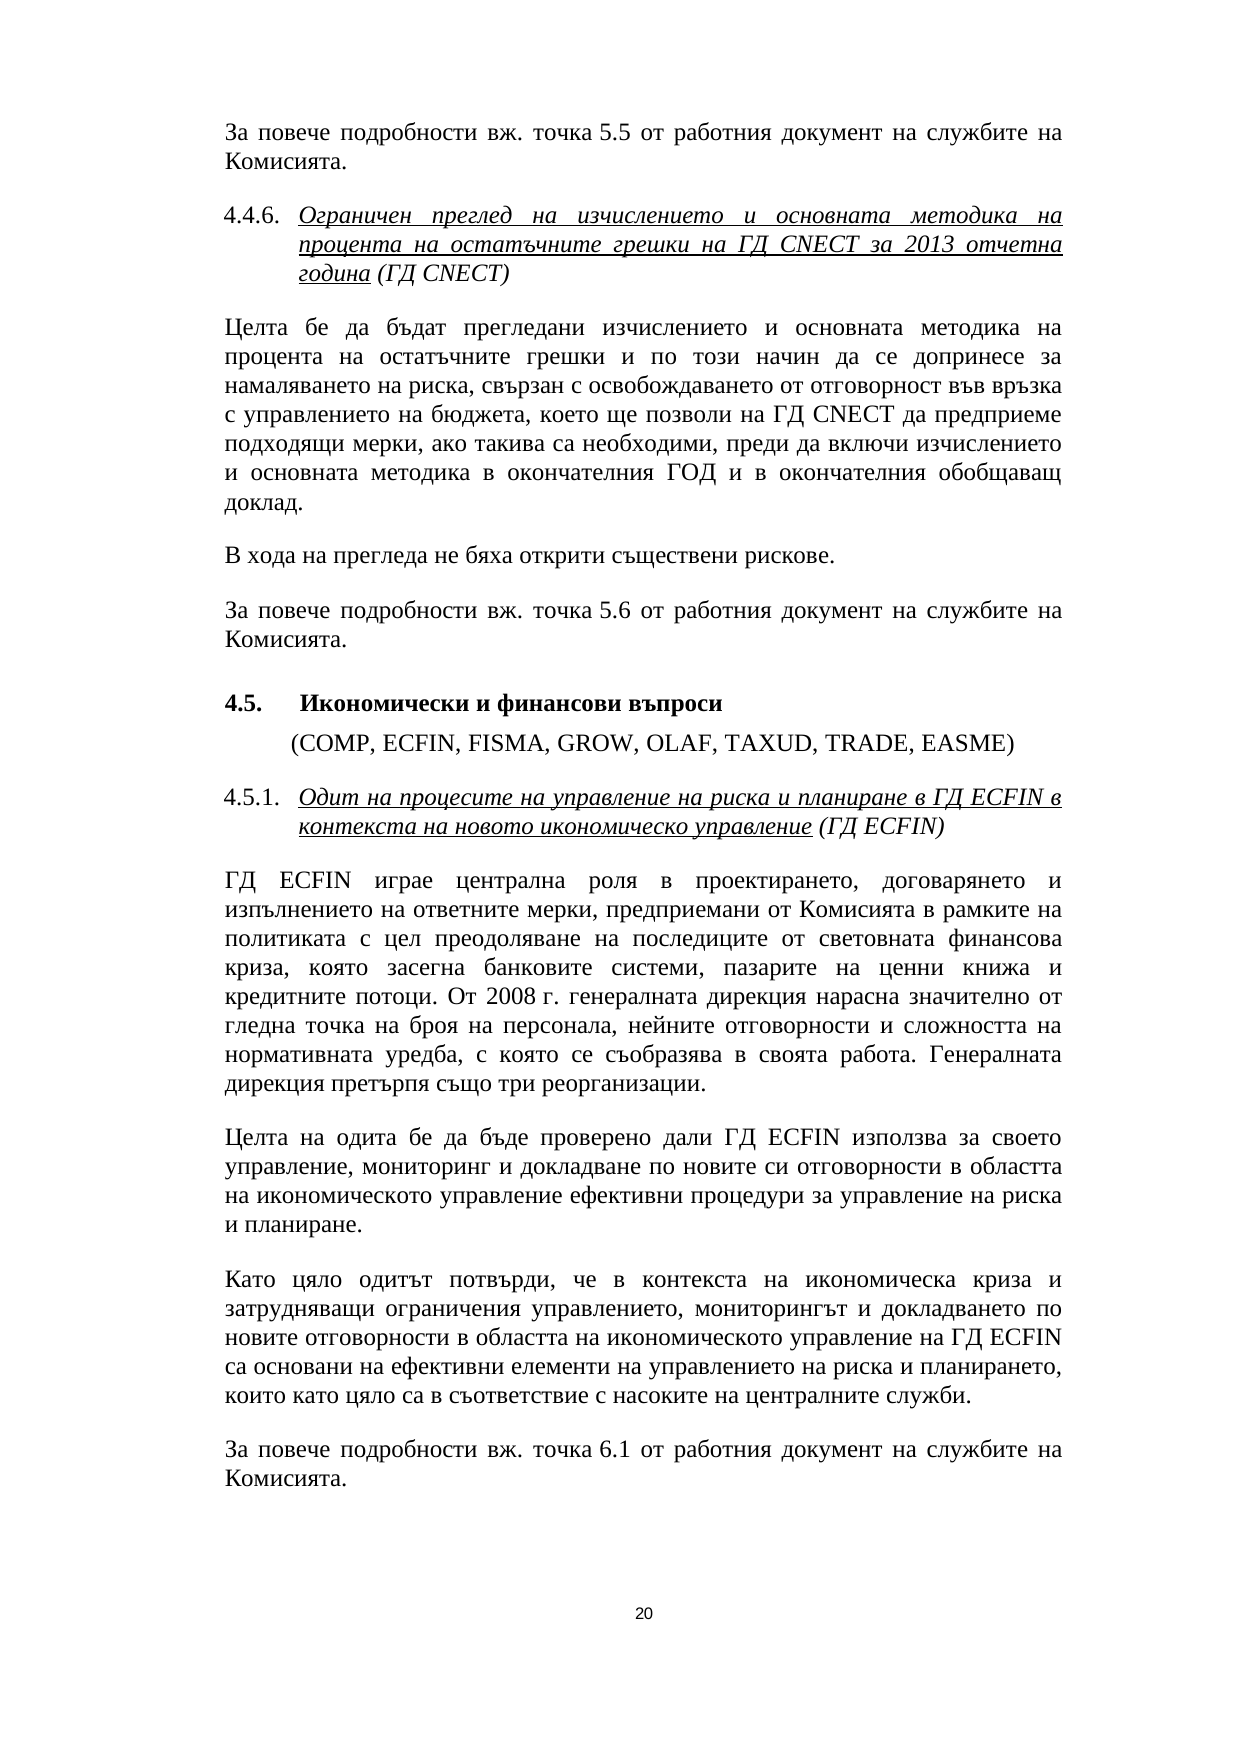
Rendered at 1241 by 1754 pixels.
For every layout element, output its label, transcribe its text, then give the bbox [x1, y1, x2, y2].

text Като цяло одитът потвърди, че в контекста на икономическа криза и затрудняващи ограничения управлението, мониторингът и докладването по новите отговорности в областта на икономическото управление на ГД ECFIN са основани на ефективни елементи на управлението на риска и планирането, които като цяло са в съответствие с насоките на централните служби. [224, 1263, 1063, 1409]
text (COMP, ECFIN, FISMA, GROW, OLAF, TAXUD, TRADE, EASME) [291, 727, 1063, 757]
list В хода на прегледа не бяха открити съществени рискове. [224, 540, 1063, 569]
text Целта бе да бъдат прегледани изчислението и основната методика на процента на остатъчните грешки и по този начин да се допринесе за намаляването на риска, свързан с освобождаването от отговорност във връзка с управлението на бюджета, което ще позволи на ГД CNECT да предприеме подходящи мерки, ако такива са необходими, преди да включи изчислението и основната методика в окончателния ГОД и в окончателния обобщаващ доклад. [224, 312, 1063, 515]
subtitle Одит на процесите на управление на риска и планиране в ГД ECFIN в контекста на новото икономическо управление (ГД ECFIN) [223, 782, 1063, 840]
text За повече подробности вж. точка 5.6 от работния документ на службите на Комисията. [224, 594, 1063, 653]
text Целта на одита бе да бъде проверено дали ГД ECFIN използва за своето управление, мониторинг и докладване по новите си отговорности в областта на икономическото управление ефективни процедури за управление на риска и планиране. [224, 1122, 1063, 1238]
subtitle Икономически и финансови въпроси [224, 688, 1063, 717]
text За повече подробности вж. точка 6.1 от работния документ на службите на Комисията. [224, 1434, 1063, 1492]
text ГД ECFIN играе централна роля в проектирането, договарянето и изпълнението на ответните мерки, предприемани от Комисията в рамките на политиката с цел преодоляване на последиците от световната финансова криза, която засегна банковите системи, пазарите на ценни книжа и кредитните потоци. От 2008 г. генералната дирекция нарасна значително от гледна точка на броя на персонала, нейните отговорности и сложността на нормативната уредба, с която се съобразява в своята работа. Генералната дирекция претърпя също три реорганизации. [224, 865, 1063, 1097]
text За повече подробности вж. точка 5.5 от работния документ на службите на Комисията. [224, 117, 1063, 175]
subtitle Ограничен преглед на изчислението и основната методика на процента на остатъчните грешки на ГД CNECT за 2013 отчетна година (ГД CNECT) [223, 200, 1063, 287]
